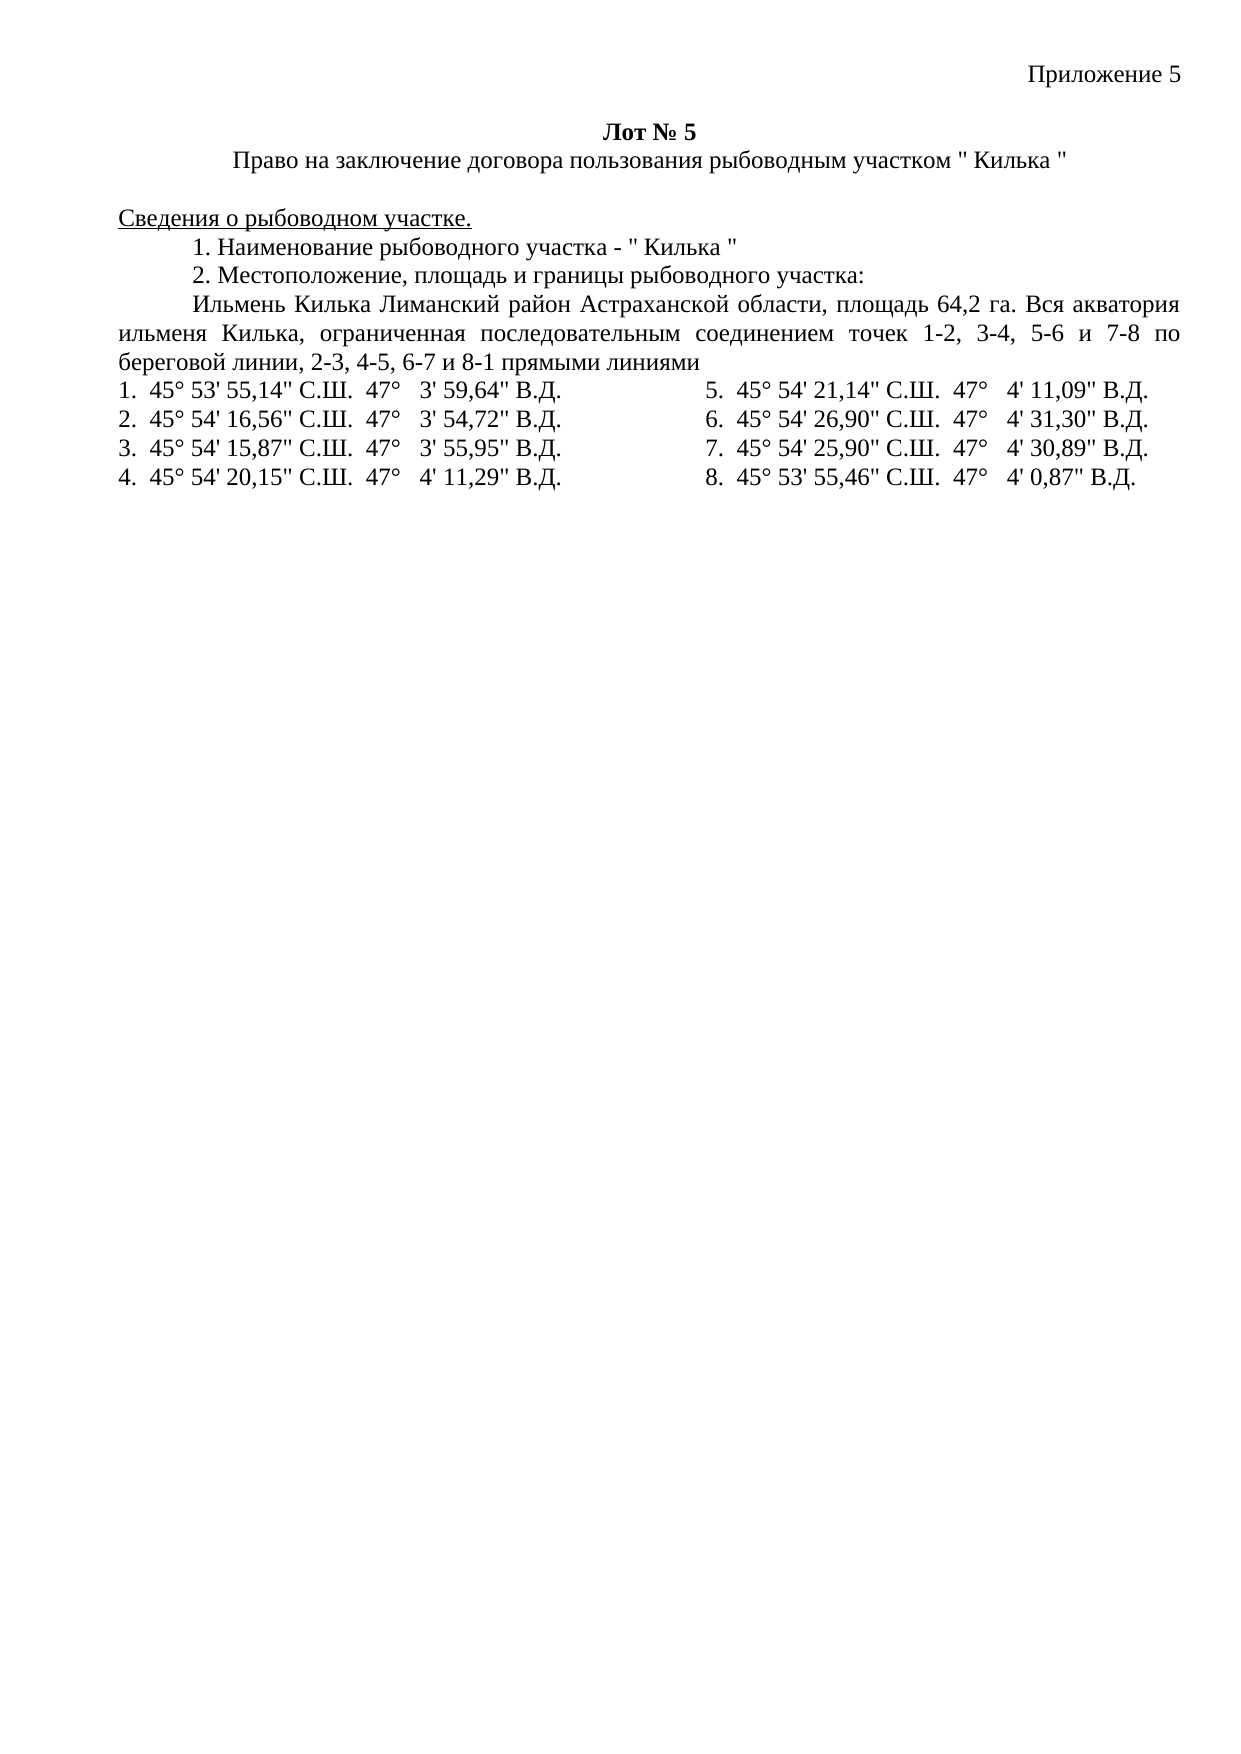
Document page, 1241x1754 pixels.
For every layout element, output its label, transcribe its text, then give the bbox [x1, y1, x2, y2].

text 1. Наименование рыбоводного участка - " Килька " [118, 232, 1181, 260]
text Право на заключение договора пользования рыбоводным участком " Килька " [118, 145, 1181, 174]
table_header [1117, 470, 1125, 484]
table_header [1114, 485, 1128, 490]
text Сведения о рыбоводном участке. [118, 203, 1181, 232]
text 2. Местоположение, площадь и границы рыбоводного участка: [118, 260, 1181, 289]
text Лот № 5 [118, 117, 1181, 145]
text Приложение 5 [118, 59, 1181, 88]
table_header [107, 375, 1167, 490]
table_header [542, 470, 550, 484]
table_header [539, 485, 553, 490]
text Ильмень Килька Лиманский район Астраханской области, площадь 64,2 га. Вся акватория ильменя Килька, ограниченная последовательным соединением точек 1-2, 3-4, 5-6 и 7-8 по береговой линии, 2-3, 4-5, 6-7 и 8-1 прямыми линиями [118, 289, 1181, 375]
